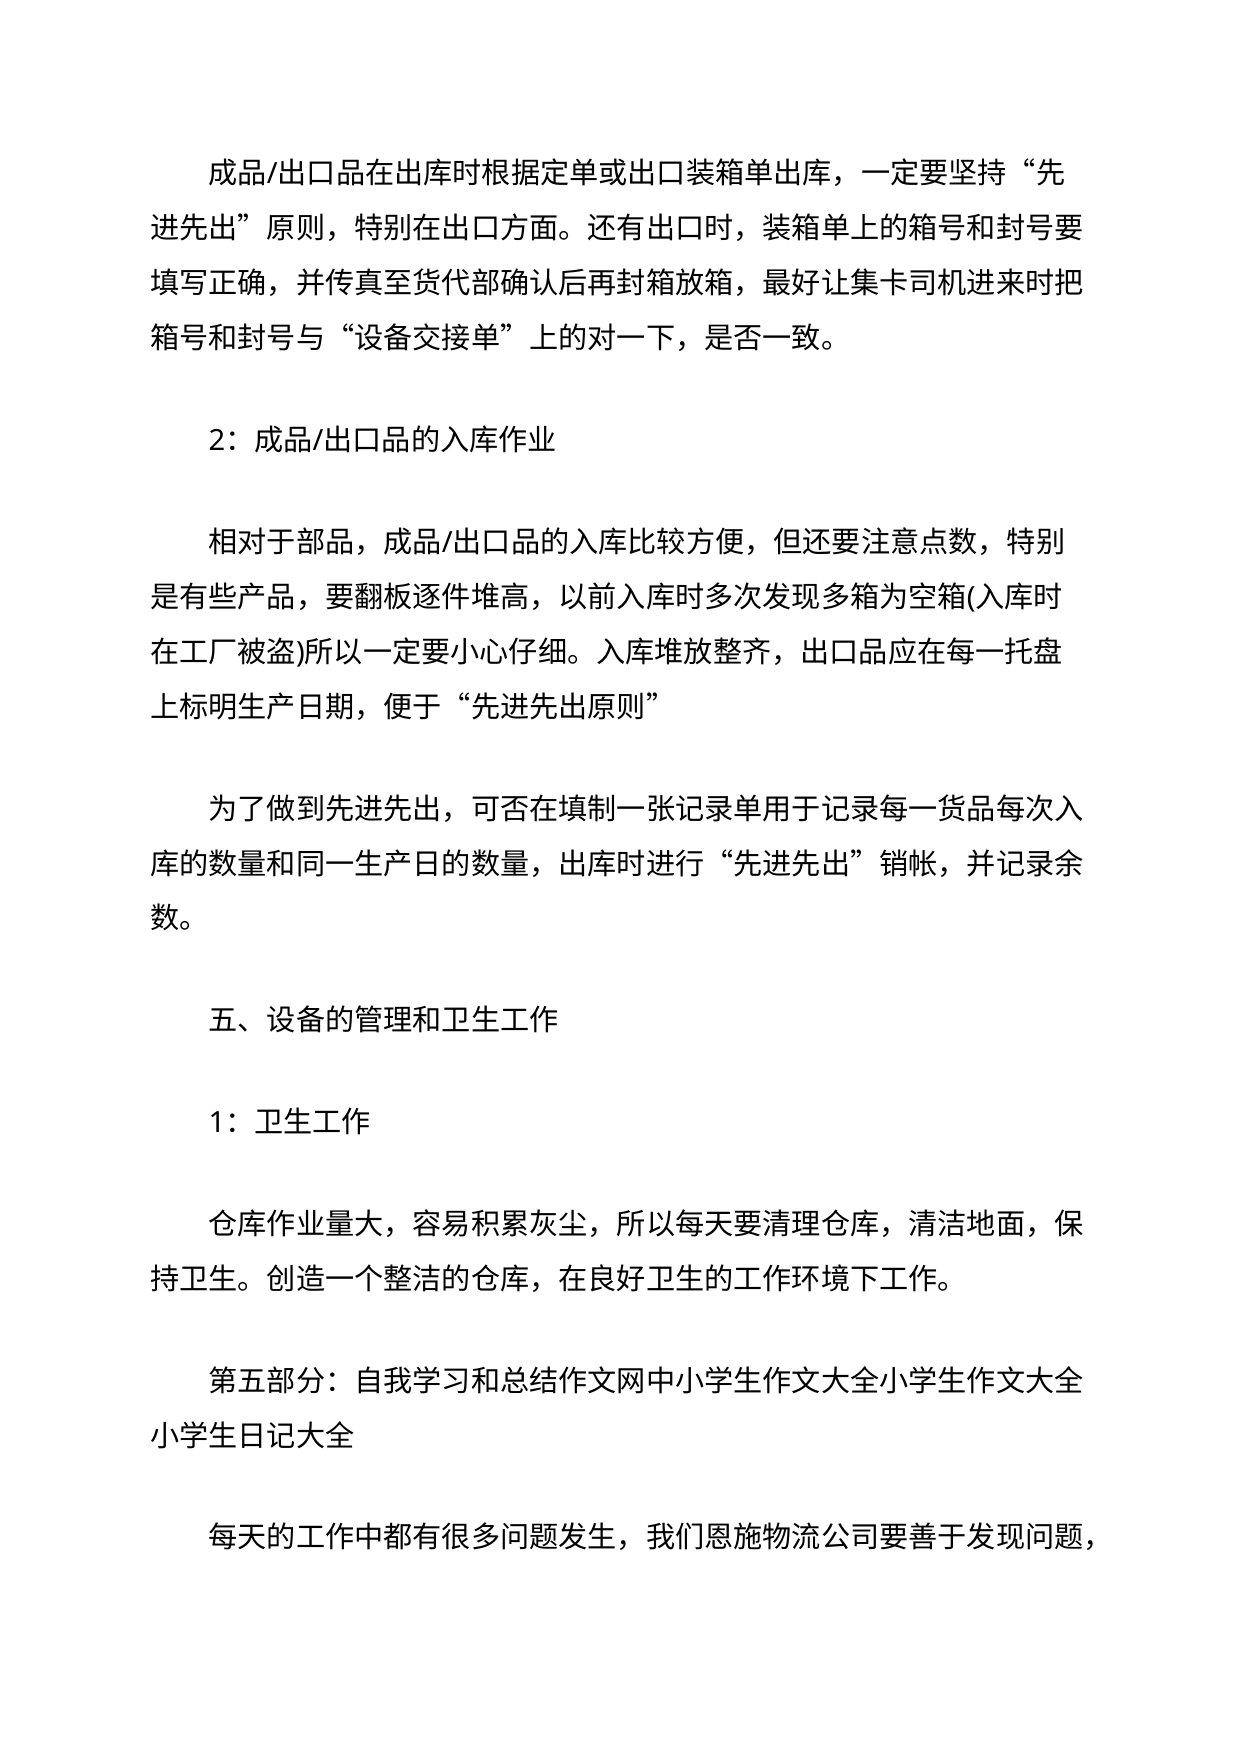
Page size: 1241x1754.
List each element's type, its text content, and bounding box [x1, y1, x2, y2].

text 为了做到先进先出，可否在填制一张记录单用于记录每一货品每次入库的数量和同一生产日的数量，出库时进行“先进先出”销帐，并记录余数。 [150, 785, 1090, 937]
text 五、设备的管理和卫生工作 [150, 997, 1090, 1039]
text 成品/出口品在出库时根据定单或出口装箱单出库，一定要坚持“先进先出”原则，特别在出口方面。还有出口时，装箱单上的箱号和封号要填写正确，并传真至货代部确认后再封箱放箱，最好让集卡司机进来时把箱号和封号与“设备交接单”上的对一下，是否一致。 [150, 150, 1090, 357]
text 1：卫生工作 [150, 1099, 1090, 1141]
text 2：成品/出口品的入库作业 [150, 417, 1090, 459]
text 仓库作业量大，容易积累灰尘，所以每天要清理仓库，清洁地面，保持卫生。创造一个整洁的仓库，在良好卫生的工作环境下工作。 [150, 1201, 1090, 1298]
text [150, 1514, 1090, 1556]
text 相对于部品，成品/出口品的入库比较方便，但还要注意点数，特别是有些产品，要翻板逐件堆高，以前入库时多次发现多箱为空箱(入库时在工厂被盗)所以一定要小心仔细。入库堆放整齐，出口品应在每一托盘上标明生产日期，便于“先进先出原则” [150, 518, 1090, 726]
text 第五部分：自我学习和总结作文网中小学生作文大全小学生作文大全小学生日记大全 [150, 1357, 1090, 1454]
